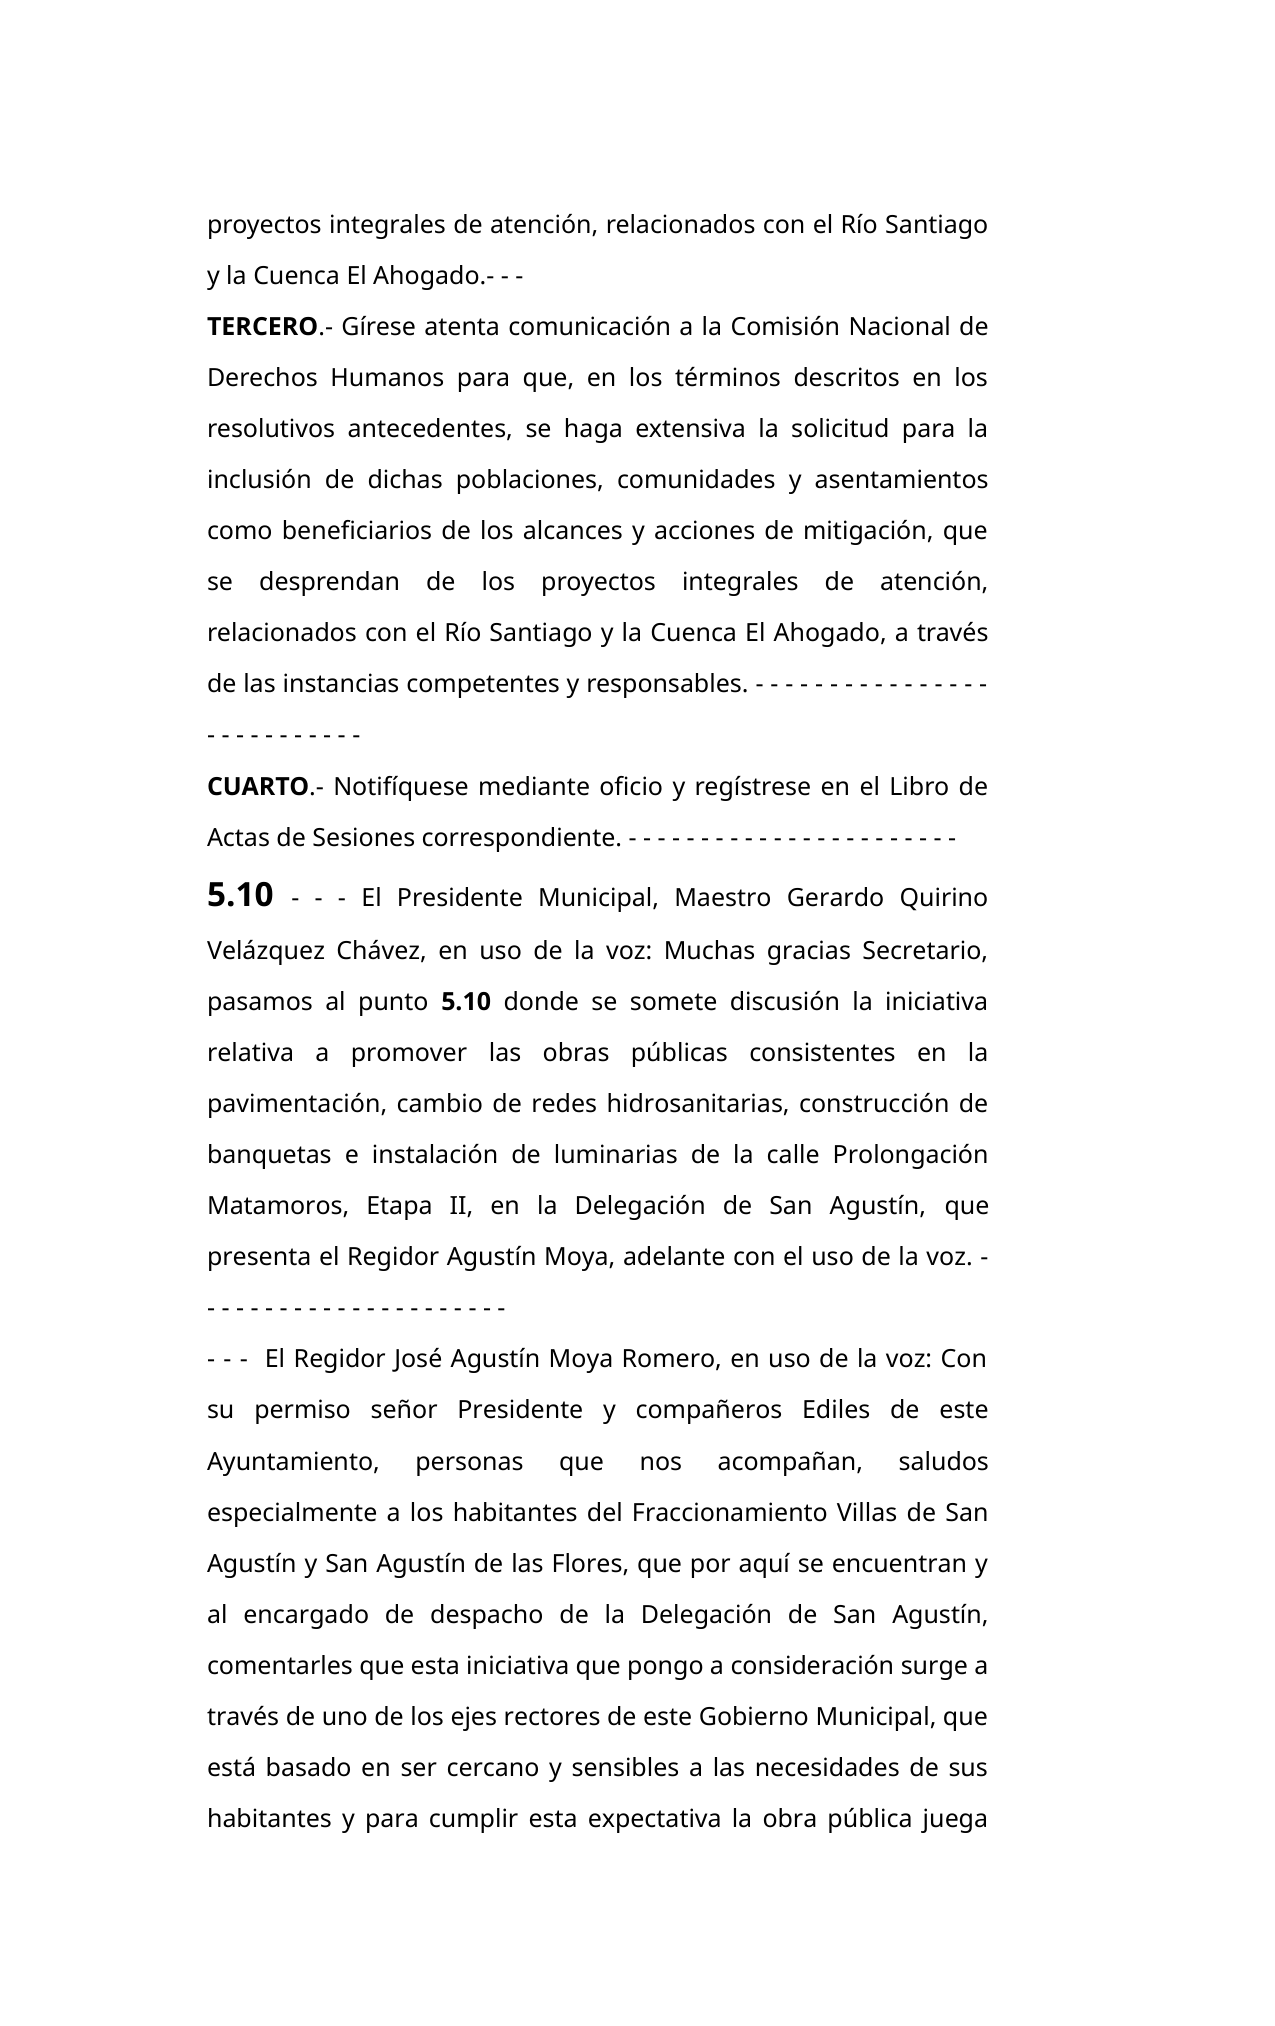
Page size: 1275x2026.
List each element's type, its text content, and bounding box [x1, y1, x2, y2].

text TERCERO.- Gírese atenta comunicación a la Comisión Nacional de Derechos Humanos para que, en los términos descritos en los resolutivos antecedentes, se haga extensiva la solicitud para la inclusión de dichas poblaciones, comunidades y asentamientos como beneficiarios de los alcances y acciones de mitigación, que se desprendan de los proyectos integrales de atención, relacionados con el Río Santiago y la Cuenca El Ahogado, a través de las instancias competentes y responsables. - - - - - - - - - - - - - - - - - - - - - - - - - - - [207, 309, 989, 751]
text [207, 207, 989, 292]
text 5.10 - - - El Presidente Municipal, Maestro Gerardo Quirino Velázquez Chávez, en uso de la voz: Muchas gracias Secretario, pasamos al punto 5.10 donde se somete discusión la iniciativa relativa a promover las obras públicas consistentes en la pavimentación, cambio de redes hidrosanitarias, construcción de banquetas e instalación de luminarias de la calle Prolongación Matamoros, Etapa II, en la Delegación de San Agustín, que presenta el Regidor Agustín Moya, adelante con el uso de la voz. - - - - - - - - - - - - - - - - - - - - - - [207, 870, 989, 1324]
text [207, 1341, 989, 1834]
text CUARTO.- Notifíquese mediante oficio y regístrese en el Libro de Actas de Sesiones correspondiente. - - - - - - - - - - - - - - - - - - - - - - - [207, 768, 989, 853]
